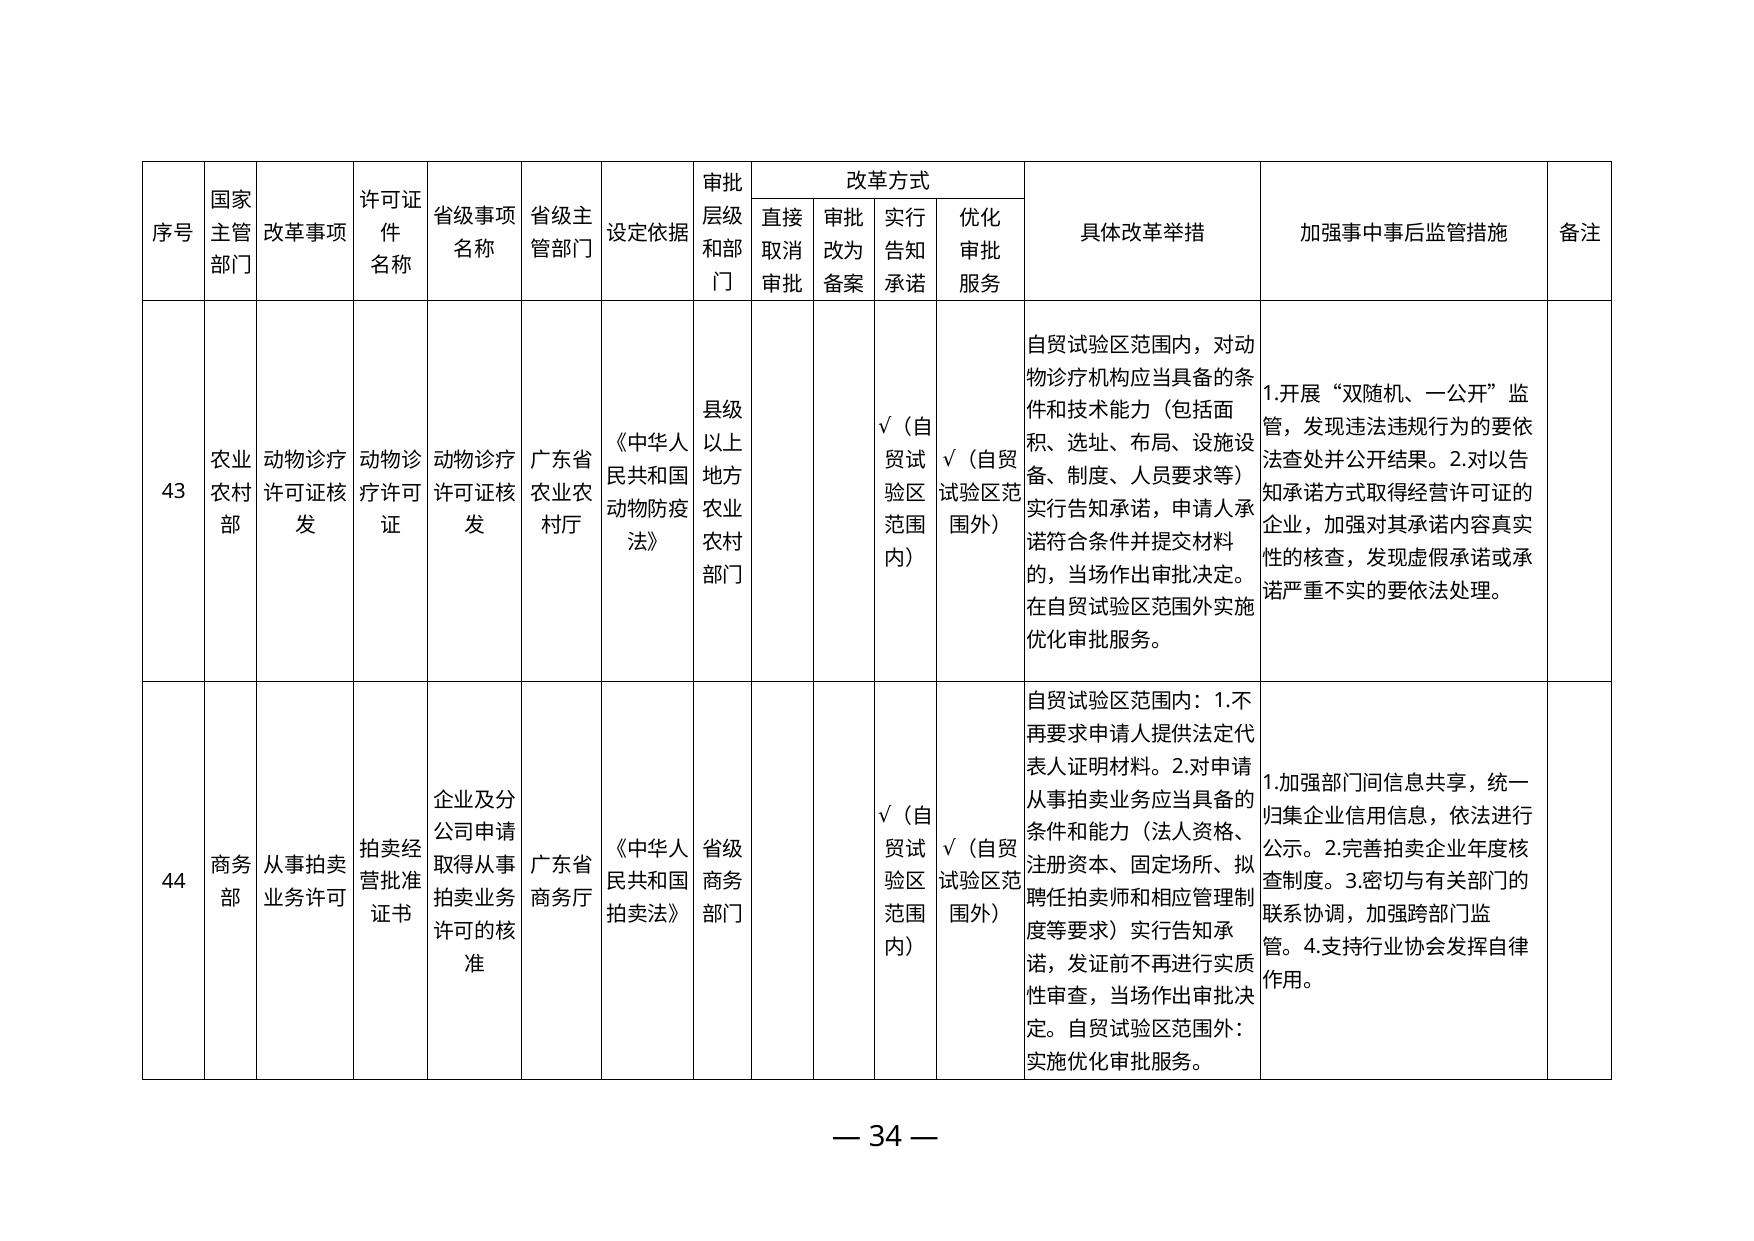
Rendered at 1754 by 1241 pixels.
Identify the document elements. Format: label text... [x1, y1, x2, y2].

table_cell 动物诊疗许可证 [354, 301, 427, 681]
table_header 许可证件 名称 [354, 162, 427, 300]
table_header 序号 [143, 162, 204, 300]
table_cell √（自贸试验区范围外） [937, 682, 1024, 1078]
table_cell 动物诊疗许可证核发 [257, 301, 353, 681]
table_cell √（自贸试验区范围外） [937, 301, 1024, 681]
table_cell 实行 告知 承诺 [875, 199, 936, 300]
table_cell 优化 审批 服务 [937, 199, 1024, 300]
table_cell 1.加强部门间信息共享，统一归集企业信用信息，依法进行公示。2.完善拍卖企业年度核查制度。3.密切与有关部门的联系协调，加强跨部门监管。4.支持行业协会发挥自律作用。 [1261, 682, 1547, 1078]
table_cell 自贸试验区范围内，对动物诊疗机构应当具备的条件和技术能力（包括面积、选址、布局、设施设备、制度、人员要求等）实行告知承诺，申请人承诺符合条件并提交材料的，当场作出审批决定。在自贸试验区范围外实施优化审批服务。 [1025, 301, 1260, 681]
table_cell [752, 301, 813, 681]
table_header 国家主管部门 [205, 162, 256, 300]
table_header 省级主管部门 [522, 162, 601, 300]
table_header 省级事项名称 [428, 162, 521, 300]
table_cell √（自贸试验区范围内） [875, 301, 936, 681]
table_header 设定依据 [602, 162, 693, 300]
table_header 改革事项 [257, 162, 353, 300]
table_cell 自贸试验区范围内：1.不再要求申请人提供法定代表人证明材料。2.对申请从事拍卖业务应当具备的条件和能力（法人资格、注册资本、固定场所、拟聘任拍卖师和相应管理制度等要求）实行告知承诺，发证前不再进行实质性审查，当场作出审批决定。自贸试验区范围外：实施优化审批服务。 [1025, 682, 1260, 1078]
table_cell 《中华人民共和国拍卖法》 [602, 682, 693, 1078]
table_cell 县级以上地方农业农村部门 [694, 301, 751, 681]
table_cell 43 [143, 301, 204, 681]
table_cell 拍卖经营批准证书 [354, 682, 427, 1078]
table_cell 动物诊疗许可证核发 [428, 301, 521, 681]
table_cell 广东省商务厅 [522, 682, 601, 1078]
table_cell 44 [143, 682, 204, 1078]
table_cell [814, 301, 874, 681]
table_header 审批层级和部门 [694, 162, 751, 300]
table_cell [814, 682, 874, 1078]
table_cell 商务部 [205, 682, 256, 1078]
table_cell 审批 改为 备案 [814, 199, 874, 300]
table_cell [1548, 301, 1611, 681]
table_cell 《中华人民共和国动物防疫法》 [602, 301, 693, 681]
table_header 加强事中事后监管措施 [1261, 162, 1547, 300]
table_header 改革方式 [752, 162, 1024, 198]
table_cell 从事拍卖业务许可 [257, 682, 353, 1078]
table_header 具体改革举措 [1025, 162, 1260, 300]
table_cell [1548, 682, 1611, 1078]
table_cell 1.开展“双随机、一公开”监管，发现违法违规行为的要依法查处并公开结果。2.对以告知承诺方式取得经营许可证的企业，加强对其承诺内容真实性的核查，发现虚假承诺或承诺严重不实的要依法处理。 [1261, 301, 1547, 681]
table_cell 省级商务部门 [694, 682, 751, 1078]
table_header 备注 [1548, 162, 1611, 300]
table_cell 直接 取消 审批 [752, 199, 813, 300]
table_cell 广东省农业农村厅 [522, 301, 601, 681]
table_cell √（自贸试验区范围内） [875, 682, 936, 1078]
table_cell 农业农村部 [205, 301, 256, 681]
table_cell 企业及分公司申请取得从事拍卖业务许可的核准 [428, 682, 521, 1078]
table_cell [752, 682, 813, 1078]
